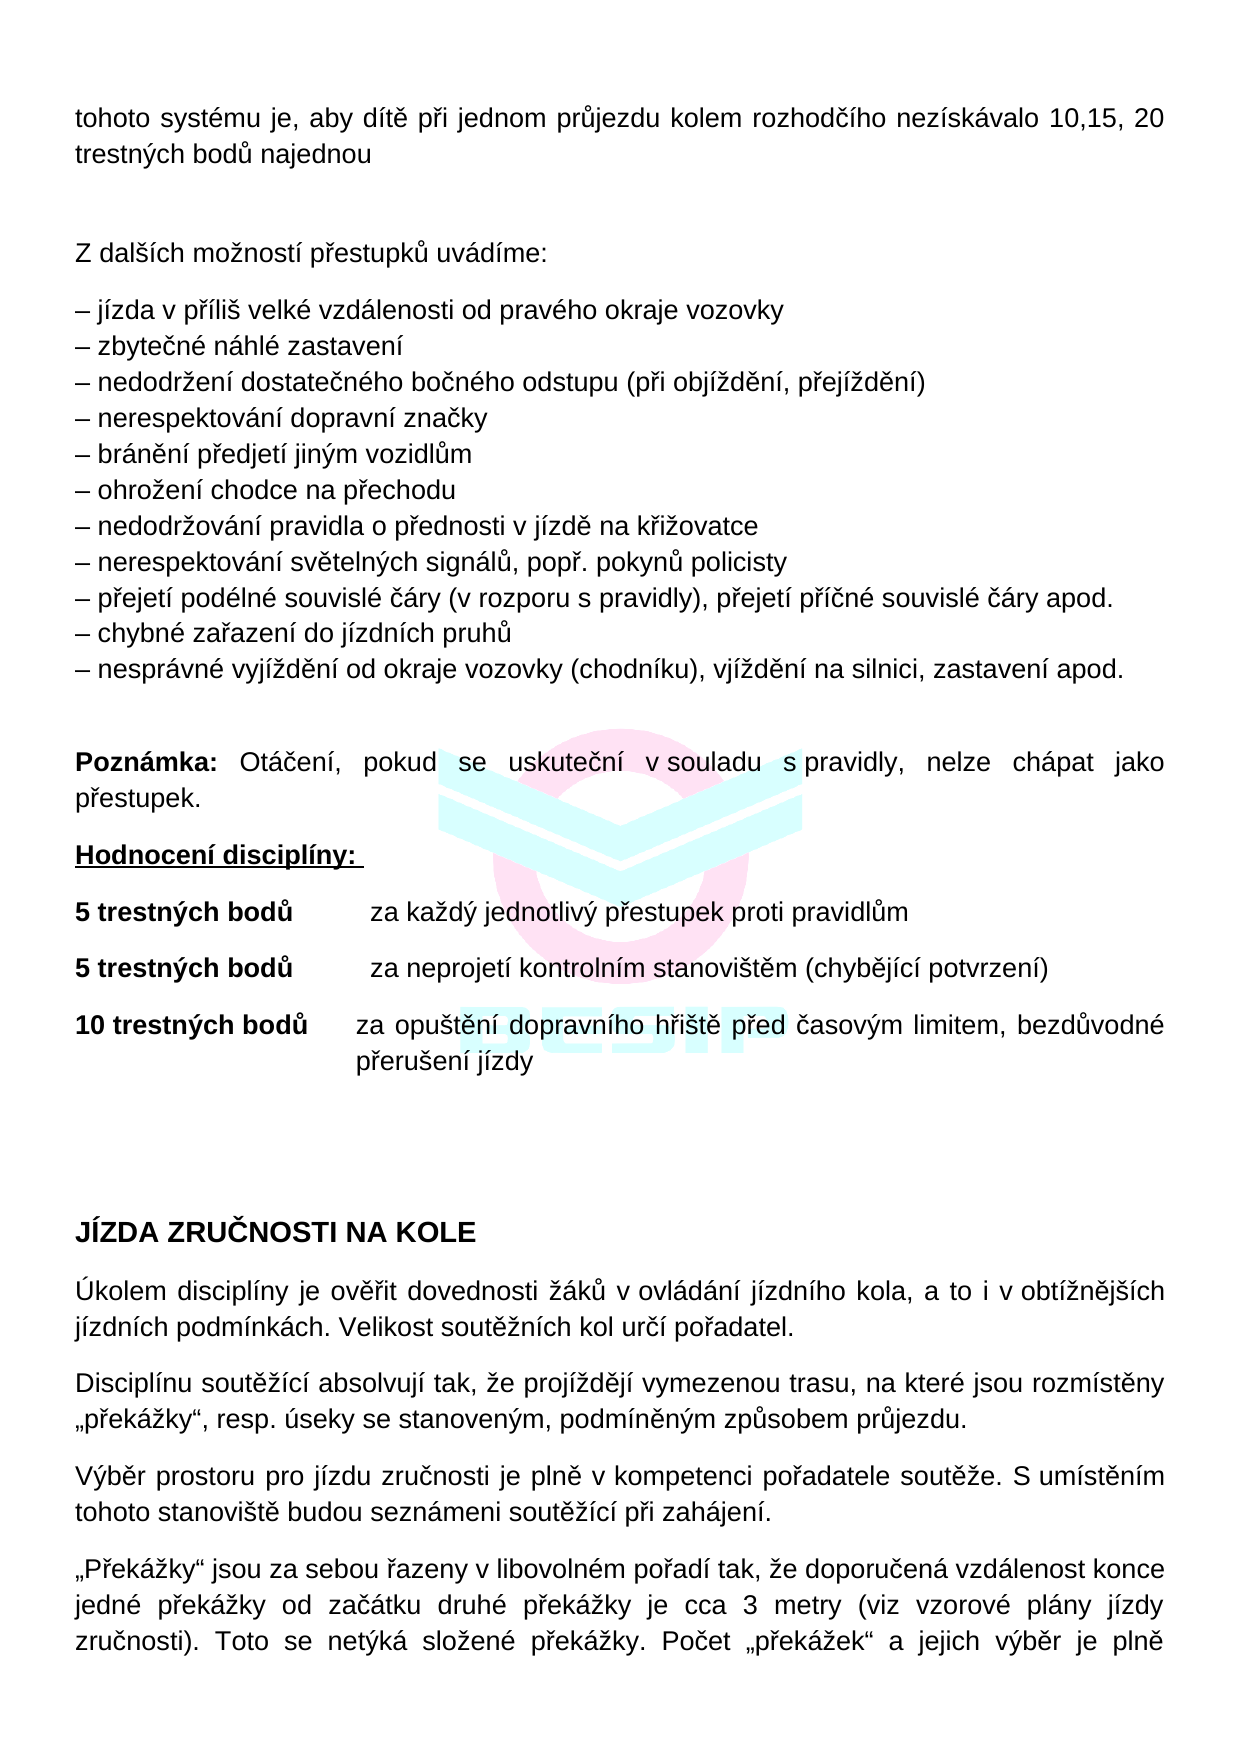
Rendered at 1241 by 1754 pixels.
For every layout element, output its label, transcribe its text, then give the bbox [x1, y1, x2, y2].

text – chybné zařazení do jízdních pruhů [75, 617, 1165, 649]
text – přejetí podélné souvislé čáry (v rozporu s pravidly), přejetí příčné souvislé čáry apod. [75, 582, 1165, 613]
text Výběr prostoru pro jízdu zručnosti je plně v kompetenci pořadatele soutěže. S umístěním tohoto stanoviště budou seznámeni soutěžící při zahájení. [75, 1460, 1165, 1527]
text – ohrožení chodce na přechodu [75, 474, 1165, 505]
text Hodnocení disciplíny: [75, 839, 1165, 870]
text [75, 102, 1165, 169]
text 5 trestných bodů za každý jednotlivý přestupek proti pravidlům [75, 896, 1165, 927]
text Úkolem disciplíny je ověřit dovednosti žáků v ovládání jízdního kola, a to i v obtížnějších jízdních podmínkách. Velikost soutěžních kol určí pořadatel. [75, 1275, 1165, 1342]
text 10 trestných bodů za opuštění dopravního hřiště před časovým limitem, bezdůvodné přerušení jízdy [75, 1009, 1165, 1076]
text – nesprávné vyjíždění od okraje vozovky (chodníku), vjíždění na silnici, zastavení apod. [75, 653, 1165, 685]
text – jízda v příliš velké vzdálenosti od pravého okraje vozovky [75, 294, 1165, 325]
text Z dalších možností přestupků uvádíme: [75, 237, 1165, 268]
text – nedodržování pravidla o přednosti v jízdě na křižovatce [75, 510, 1165, 541]
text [75, 1553, 1165, 1656]
text – nedodržení dostatečného bočného odstupu (při objíždění, přejíždění) [75, 366, 1165, 397]
text – nerespektování světelných signálů, popř. pokynů policisty [75, 546, 1165, 577]
text – nerespektování dopravní značky [75, 402, 1165, 433]
text JÍZDA ZRUČNOSTI NA KOLE [75, 1215, 1165, 1249]
text – zbytečné náhlé zastavení [75, 330, 1165, 361]
text – bránění předjetí jiným vozidlům [75, 438, 1165, 469]
text Poznámka: Otáčení, pokud se uskuteční v souladu s pravidly, nelze chápat jako přestupek. [75, 746, 1165, 813]
text Disciplínu soutěžící absolvují tak, že projíždějí vymezenou trasu, na které jsou rozmístěny „překážky“, resp. úseky se stanoveným, podmíněným způsobem průjezdu. [75, 1367, 1165, 1435]
text 5 trestných bodů za neprojetí kontrolním stanovištěm (chybějící potvrzení) [75, 952, 1165, 984]
